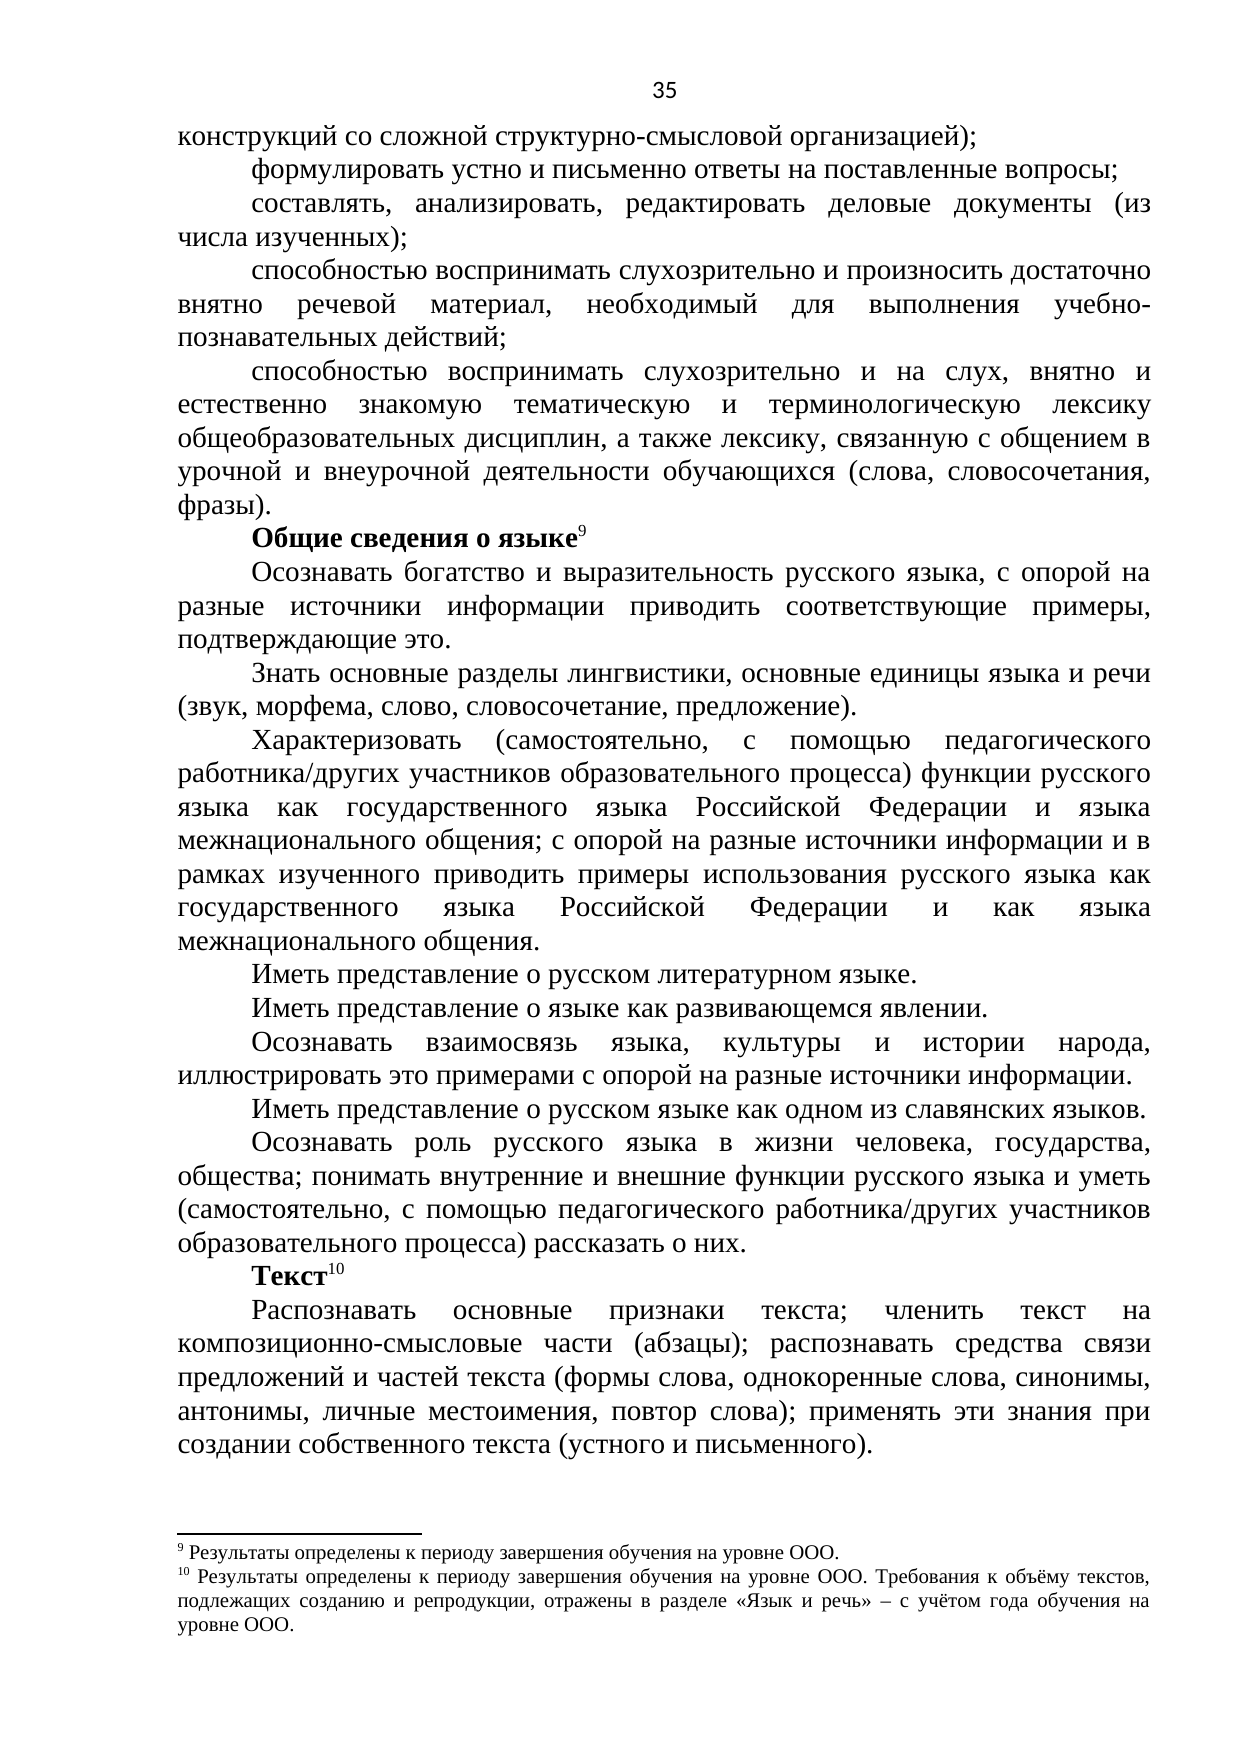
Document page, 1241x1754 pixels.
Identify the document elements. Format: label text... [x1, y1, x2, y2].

text составлять, анализировать, редактировать деловые документы (из числа изученных); [177, 185, 1152, 252]
text Осознавать взаимосвязь языка, культуры и истории народа, иллюстрировать это примерами с опорой на разные источники информации. [177, 1024, 1152, 1091]
text способностью воспринимать слухозрительно и произносить достаточно внятно речевой материал, необходимый для выполнения учебно-познавательных действий; [177, 252, 1152, 353]
text Знать основные разделы лингвистики, основные единицы языка и речи (звук, морфема, слово, словосочетание, предложение). [177, 655, 1152, 722]
text Текст [177, 1258, 1152, 1292]
text Осознавать роль русского языка в жизни человека, государства, общества; понимать внутренние и внешние функции русского языка и уметь (самостоятельно, с помощью педагогического работника/других участников образовательного процесса) рассказать о них. [177, 1124, 1152, 1258]
text Общие сведения о языке [177, 521, 1152, 554]
text Иметь представление о русском языке как одном из славянских языков. [177, 1091, 1152, 1124]
text Иметь представление о языке как развивающемся явлении. [177, 990, 1152, 1024]
text формулировать устно и письменно ответы на поставленные вопросы; [177, 152, 1152, 185]
text Иметь представление о русском литературном языке. [177, 957, 1152, 990]
text Характеризовать (самостоятельно, с помощью педагогического работника/других участников образовательного процесса) функции русского языка как государственного языка Российской Федерации и языка межнационального общения; с опорой на разные источники информации и в рамках изученного приводить примеры использования русского языка как государственного языка Российской Федерации и как языка межнационального общения. [177, 722, 1152, 957]
text Осознавать богатство и выразительность русского языка, с опорой на разные источники информации приводить соответствующие примеры, подтверждающие это. [177, 554, 1152, 655]
text Распознавать основные признаки текста; членить текст на композиционно-смысловые части (абзацы); распознавать средства связи предложений и частей текста (формы слова, однокоренные слова, синонимы, антонимы, личные местоимения, повтор слова); применять эти знания при создании собственного текста (устного и письменного). [177, 1292, 1152, 1460]
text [177, 118, 1152, 152]
text способностью воспринимать слухозрительно и на слух, внятно и естественно знакомую тематическую и терминологическую лексику общеобразовательных дисциплин, а также лексику, связанную с общением в урочной и внеурочной деятельности обучающихся (слова, словосочетания, фразы). [177, 353, 1152, 521]
